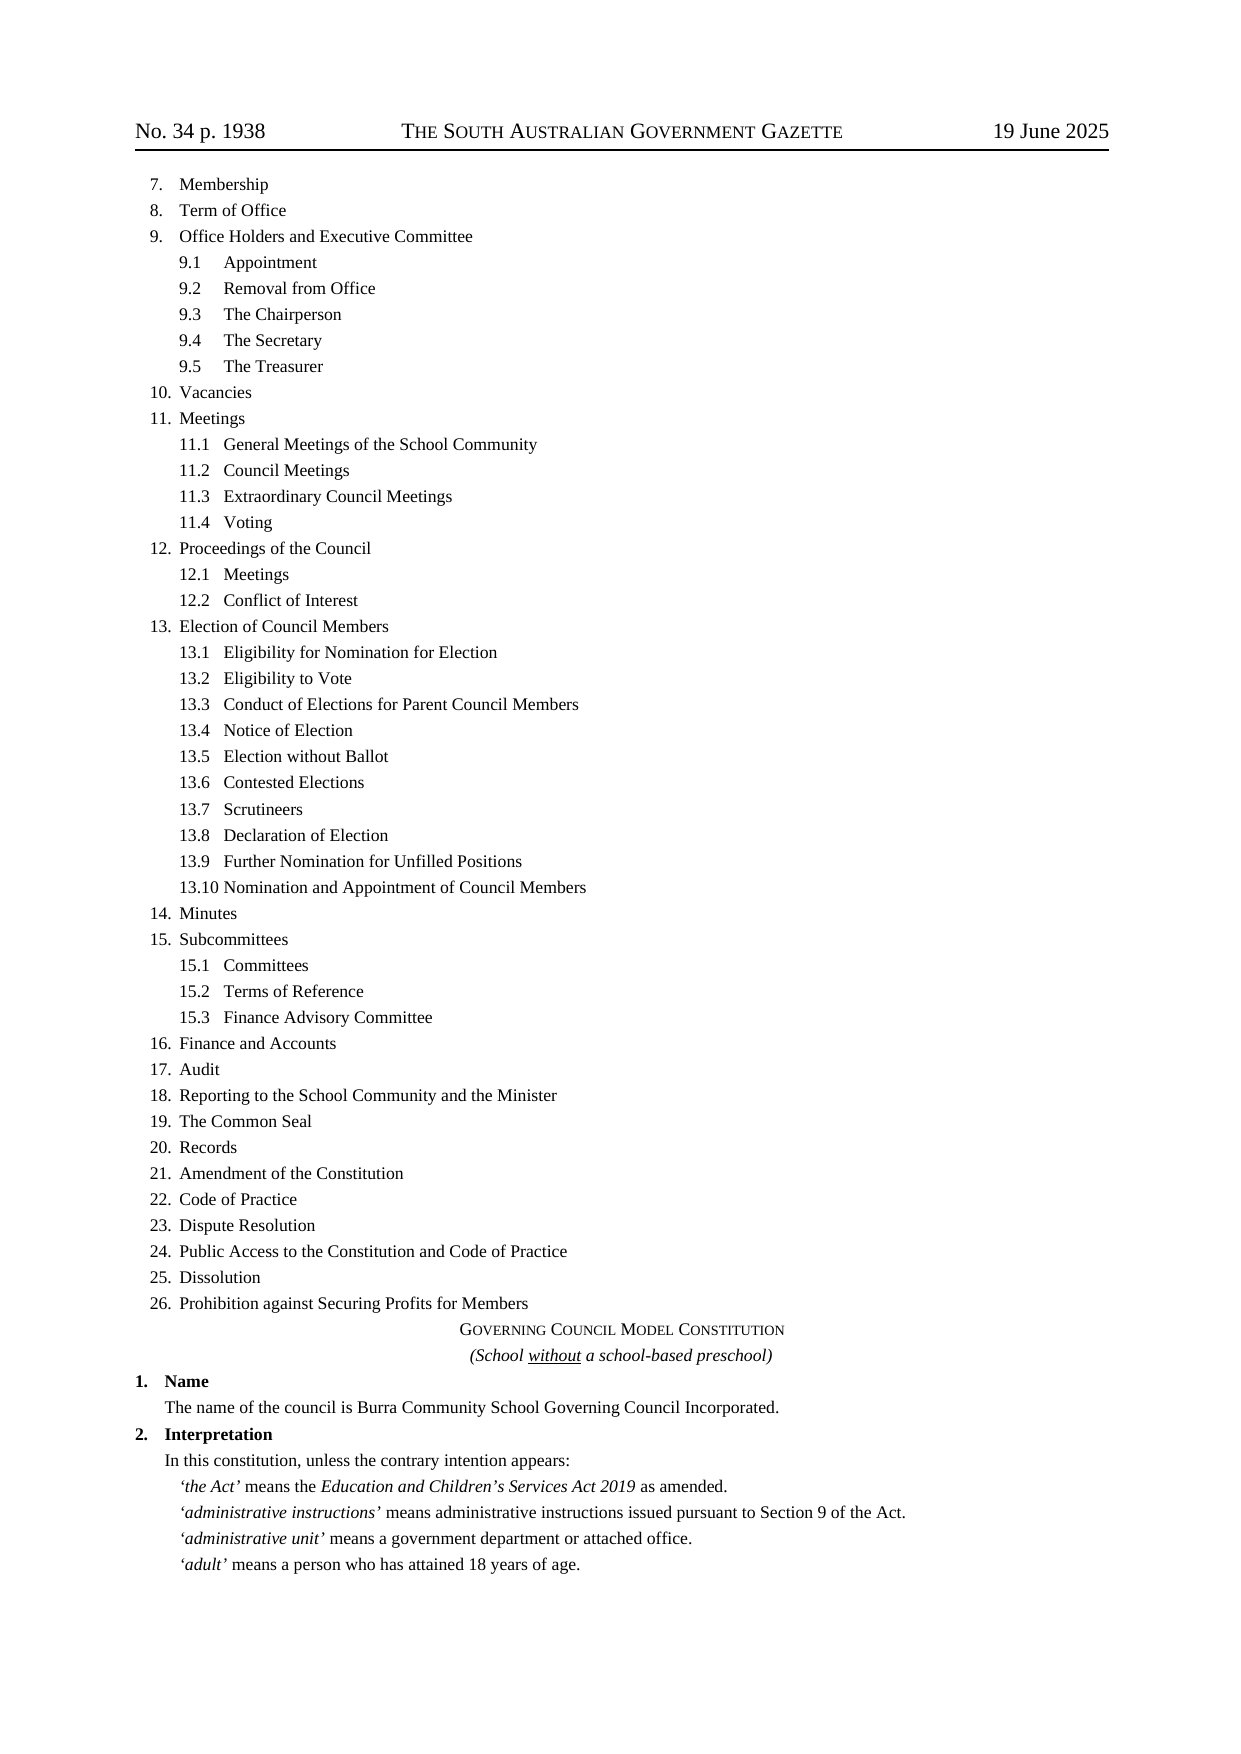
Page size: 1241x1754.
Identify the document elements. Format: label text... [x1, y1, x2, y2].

text 7. Membership [149, 176, 1109, 193]
text 2. Interpretation [135, 1426, 1109, 1443]
text 13.4 Notice of Election [179, 723, 1109, 740]
text Governing Council Model Constitution [135, 1322, 1109, 1339]
text 12. Proceedings of the Council [149, 540, 1109, 558]
text 9. Office Holders and Executive Committee [149, 228, 1109, 246]
text 17. Audit [149, 1061, 1109, 1079]
text 13.5 Election without Ballot [179, 749, 1109, 766]
text 11.2 Council Meetings [179, 462, 1109, 480]
text 13.8 Declaration of Election [179, 827, 1109, 844]
text 22. Code of Practice [149, 1191, 1109, 1209]
text 9.1 Appointment [179, 254, 1109, 272]
text 12.1 Meetings [179, 566, 1109, 584]
text 13.9 Further Nomination for Unfilled Positions [179, 853, 1109, 871]
text 11.3 Extraordinary Council Meetings [179, 488, 1109, 506]
text 13.7 Scrutineers [179, 801, 1109, 818]
text 24. Public Access to the Constitution and Code of Practice [149, 1243, 1109, 1261]
text 9.5 The Treasurer [179, 358, 1109, 376]
text (School without a school-based preschool) [135, 1348, 1109, 1365]
text 11.1 General Meetings of the School Community [179, 436, 1109, 454]
text 13.6 Contested Elections [179, 775, 1109, 792]
text 8. Term of Office [149, 202, 1109, 219]
text The name of the council is Burra Community School Governing Council Incorporated. [164, 1400, 1109, 1417]
text 25. Dissolution [149, 1269, 1109, 1287]
text ‘the Act’ means the Education and Children’s Services Act 2019 as amended. [179, 1478, 1109, 1496]
text 15. Subcommittees [149, 931, 1109, 949]
text In this constitution, unless the contrary intention appears: [164, 1452, 1109, 1469]
text 10. Vacancies [149, 384, 1109, 402]
text ‘administrative unit’ means a government department or attached office. [179, 1530, 1109, 1548]
text 9.3 The Chairperson [179, 306, 1109, 324]
text ‘adult’ means a person who has attained 18 years of age. [179, 1556, 1109, 1574]
text 9.4 The Secretary [179, 332, 1109, 350]
text 20. Records [149, 1139, 1109, 1157]
text 13.3 Conduct of Elections for Parent Council Members [179, 697, 1109, 714]
text 15.3 Finance Advisory Committee [179, 1009, 1109, 1027]
text 13.10 Nomination and Appointment of Council Members [179, 879, 1109, 897]
text 13. Election of Council Members [149, 618, 1109, 636]
text 19. The Common Seal [149, 1113, 1109, 1131]
text ‘administrative instructions’ means administrative instructions issued pursuant to Section 9 of the Act. [179, 1504, 1109, 1522]
text 11. Meetings [149, 410, 1109, 428]
text 26. Prohibition against Securing Profits for Members [149, 1296, 1109, 1313]
text 23. Dispute Resolution [149, 1217, 1109, 1235]
text 13.2 Eligibility to Vote [179, 671, 1109, 688]
text 9.2 Removal from Office [179, 280, 1109, 298]
text 16. Finance and Accounts [149, 1035, 1109, 1053]
text 15.1 Committees [179, 957, 1109, 975]
text 18. Reporting to the School Community and the Minister [149, 1087, 1109, 1105]
text 13.1 Eligibility for Nomination for Election [179, 644, 1109, 662]
text 15.2 Terms of Reference [179, 983, 1109, 1001]
text 11.4 Voting [179, 514, 1109, 532]
text 1. Name [135, 1374, 1109, 1391]
text 14. Minutes [149, 905, 1109, 923]
text 21. Amendment of the Constitution [149, 1165, 1109, 1183]
text 12.2 Conflict of Interest [179, 592, 1109, 610]
